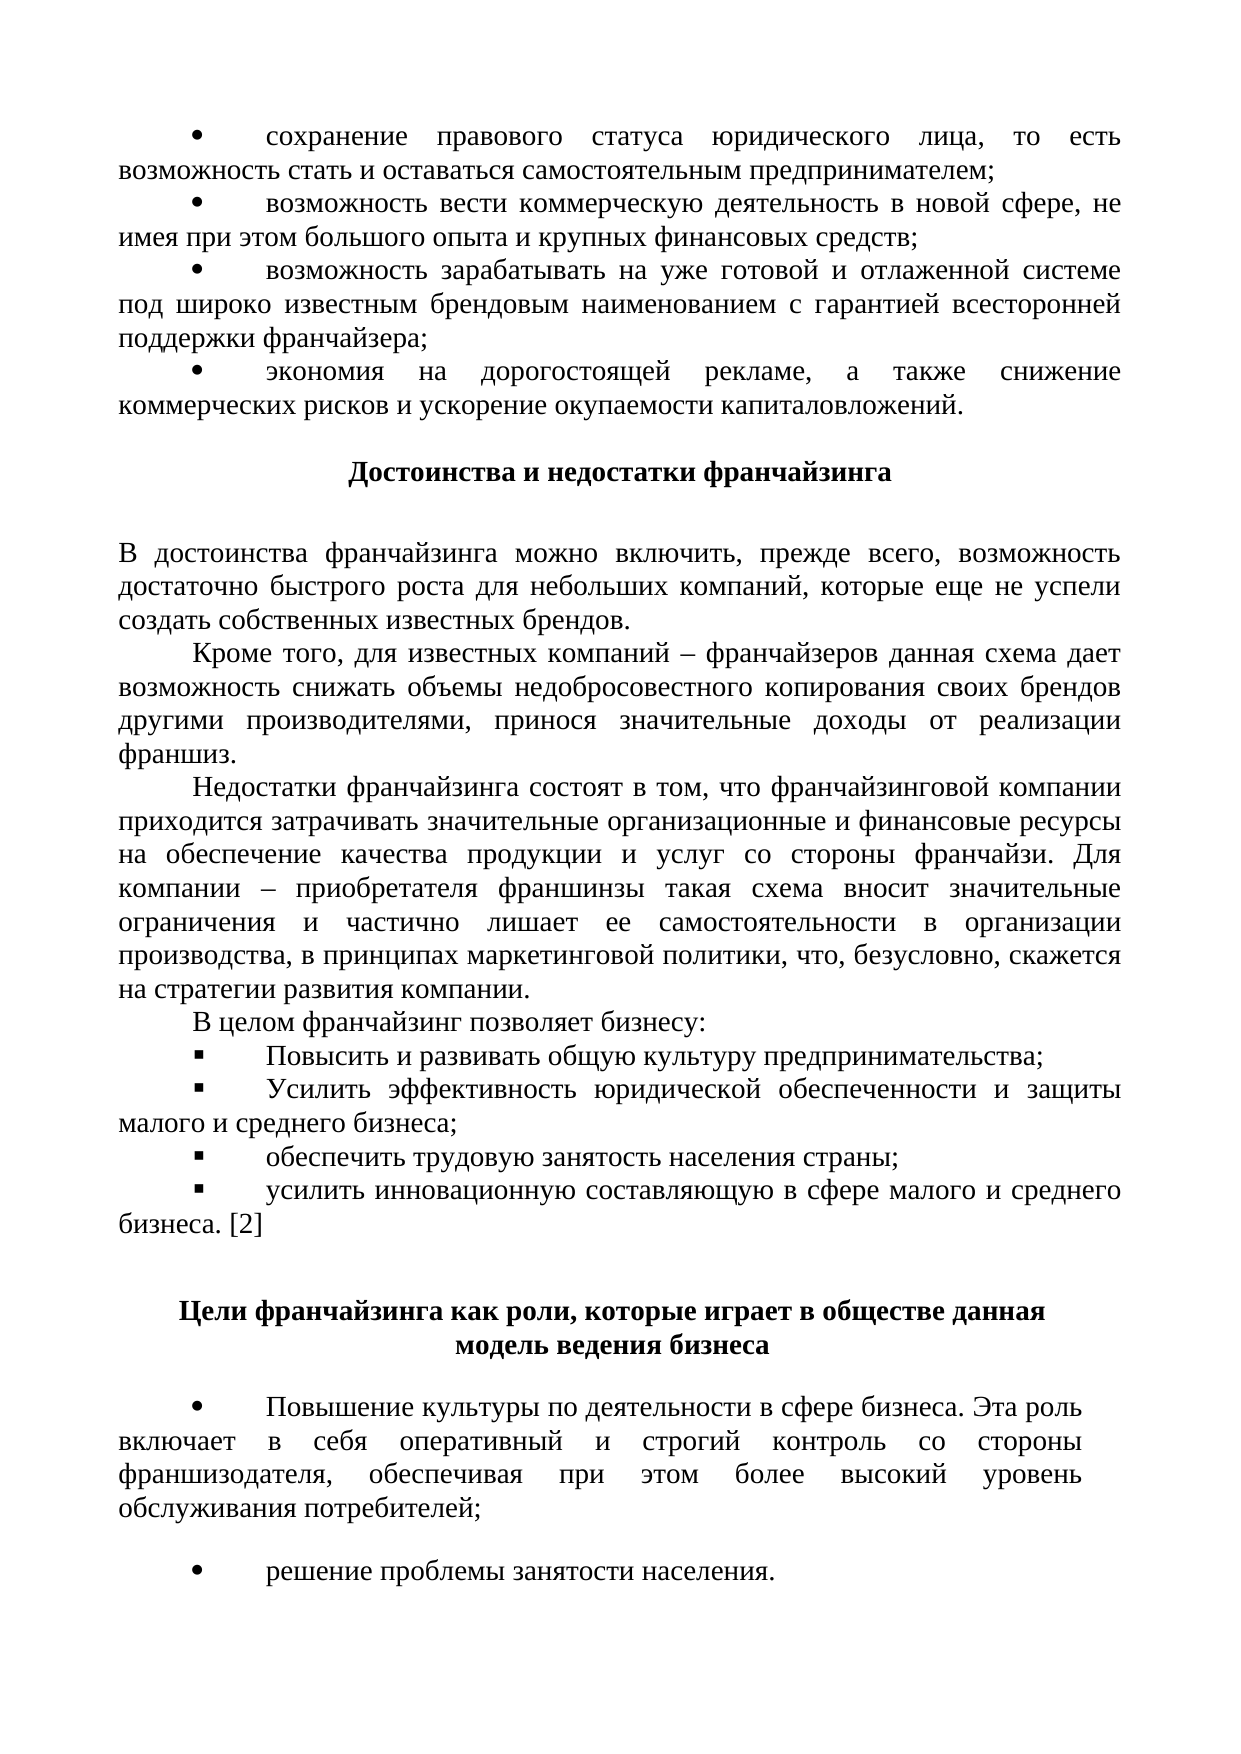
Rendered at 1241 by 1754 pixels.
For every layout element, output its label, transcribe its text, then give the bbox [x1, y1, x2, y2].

text Цели франчайзинга как роли, которые играет в обществе данная модель ведения бизнеса [142, 1293, 1083, 1360]
list возможность вести коммерческую деятельность в новой сфере, не имея при этом большого опыта и крупных финансовых средств; [118, 185, 1122, 252]
text Недостатки франчайзинга состоят в том, что франчайзинговой компании приходится затрачивать значительные организационные и финансовые ресурсы на обеспечение качества продукции и услуг со стороны франчайзи. Для компании – приобретателя франшинзы такая схема вносит значительные ограничения и частично лишает ее самостоятельности в организации производства, в принципах маркетинговой политики, что, безусловно, скажется на стратегии развития компании. [118, 769, 1122, 1004]
text Достоинства и недостатки франчайзинга [118, 454, 1122, 487]
list Повышение культуры по деятельности в сфере бизнеса. Эта роль включает в себя оперативный и строгий контроль со стороны франшизодателя, обеспечивая при этом более высокий уровень обслуживания потребителей; [118, 1389, 1083, 1524]
list решение проблемы занятости населения. [118, 1553, 1083, 1587]
list Повысить и развивать общую культуру предпринимательства; [118, 1038, 1122, 1072]
list сохранение правового статуса юридического лица, то есть возможность стать и оставаться самостоятельным предпринимателем; [118, 118, 1122, 185]
list экономия на дорогостоящей рекламе, а также снижение коммерческих рисков и ускорение окупаемости капиталовложений. [118, 353, 1122, 420]
list усилить инновационную составляющую в сфере малого и среднего бизнеса. [2] [118, 1172, 1122, 1239]
text Кроме того, для известных компаний – франчайзеров данная схема дает возможность снижать объемы недобросовестного копирования своих брендов другими производителями, принося значительные доходы от реализации франшиз. [118, 635, 1122, 769]
text В достоинства франчайзинга можно включить, прежде всего, возможность достаточно быстрого роста для небольших компаний, которые еще не успели создать собственных известных брендов. [118, 507, 1122, 635]
list обеспечить трудовую занятость населения страны; [118, 1139, 1122, 1172]
text В целом франчайзинг позволяет бизнесу: [118, 1004, 1122, 1038]
list возможность зарабатывать на уже готовой и отлаженной системе под широко известным брендовым наименованием с гарантией всесторонней поддержки франчайзера; [118, 252, 1122, 353]
list Усилить эффективность юридической обеспеченности и защиты малого и среднего бизнеса; [118, 1072, 1122, 1139]
